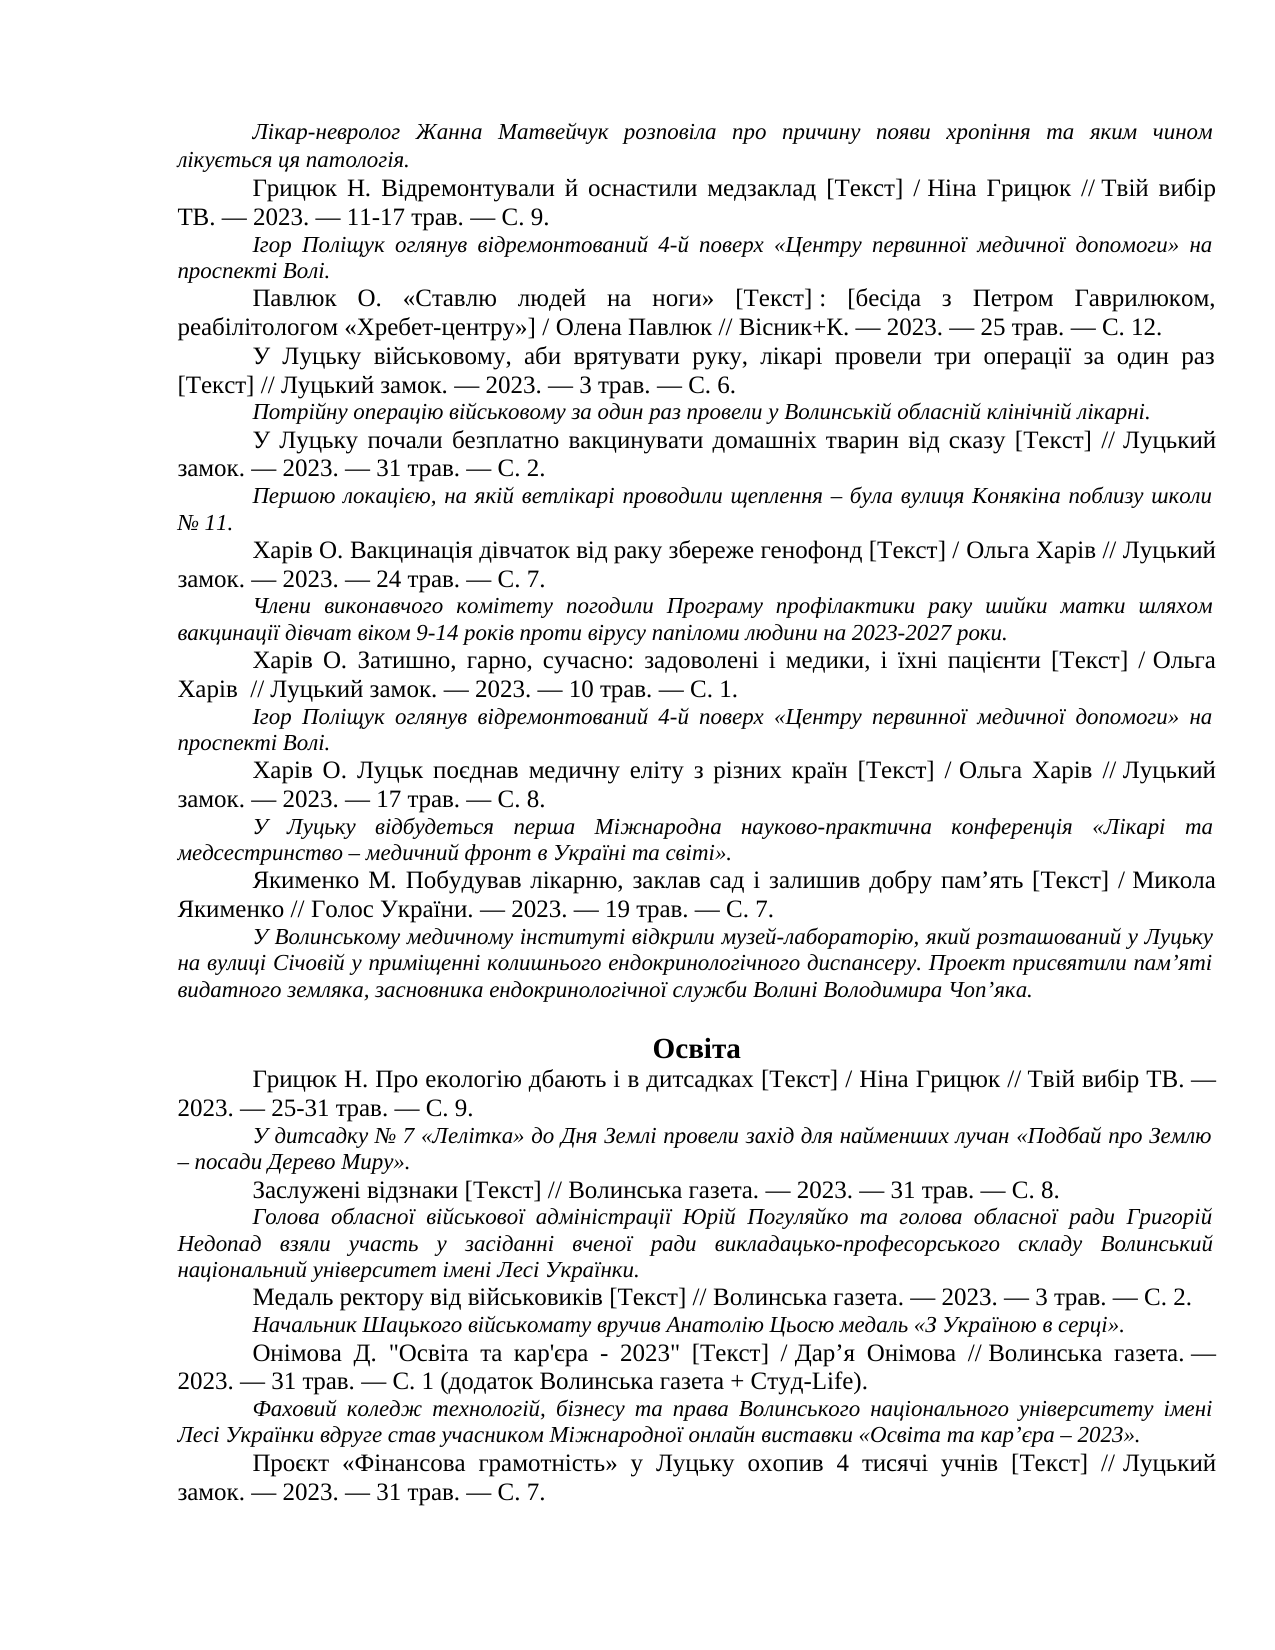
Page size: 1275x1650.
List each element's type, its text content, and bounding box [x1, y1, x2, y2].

text Члени виконавчого комітету погодили Програму профілактики раку шийки матки шляхом вакцинації дівчат віком 9-14 років проти вірусу папіломи людини на 2023-2027 роки. [177, 592, 1216, 645]
text Ігор Поліщук оглянув відремонтований 4-й поверх «Центру первинної медичної допомоги» на проспекті Волі. [177, 703, 1216, 755]
text Ігор Поліщук оглянув відремонтований 4-й поверх «Центру первинної медичної допомоги» на проспекті Волі. [177, 231, 1216, 283]
text Грицюк Н. Відремонтували й оснастили медзаклад [Текст] / Ніна Грицюк // Твій вибір ТВ. — 2023. — 11-17 трав. — С. 9. [177, 173, 1216, 231]
text У Луцьку військовому, аби врятувати руку, лікарі провели три операції за один раз [Текст] // Луцький замок. — 2023. — 3 трав. — С. 6. [177, 341, 1216, 398]
text Голова обласної військової адміністрації Юрій Погуляйко та голова обласної ради Григорій Недопад взяли участь у засіданні вченої ради викладацько-професорського складу Волинський національний університет імені Лесі Українки. [177, 1203, 1216, 1282]
text Першою локацією, на якій ветлікарі проводили щеплення – була вулиця Конякіна поблизу школи № 11. [177, 482, 1216, 535]
text У Волинському медичному інституті відкрили музей-лабораторію, який розташований у Луцьку на вулиці Січовій у приміщенні колишнього ендокринологічного диспансеру. Проект присвятили пам’яті видатного земляка, засновника ендокринологічної служби Волині Володимира Чоп’яка. [177, 923, 1216, 1002]
text Освіта [177, 1031, 1216, 1064]
text Проєкт «Фінансова грамотність» у Луцьку охопив 4 тисячі учнів [Текст] // Луцький замок. — 2023. — 31 трав. — С. 7. [177, 1448, 1216, 1505]
text Потрійну операцію військовому за один раз провели у Волинській обласній клінічній лікарні. [177, 398, 1216, 425]
text Харів О. Вакцинація дівчаток від раку збереже генофонд [Текст] / Ольга Харів // Луцький замок. — 2023. — 24 трав. — С. 7. [177, 535, 1216, 592]
text У Луцьку почали безплатно вакцинувати домашніх тварин від сказу [Текст] // Луцький замок. — 2023. — 31 трав. — С. 2. [177, 425, 1216, 482]
text Харів О. Затишно, гарно, сучасно: задоволені і медики, і їхні пацієнти [Текст] / Ольга Харів // Луцький замок. — 2023. — 10 трав. — С. 1. [177, 645, 1216, 703]
text Фаховий коледж технологій, бізнесу та права Волинського національного університету імені Лесі Українки вдруге став учасником Міжнародної онлайн виставки «Освіта та кар’єра – 2023». [177, 1395, 1216, 1448]
text Харів О. Луцьк поєднав медичну еліту з різних країн [Текст] / Ольга Харів // Луцький замок. — 2023. — 17 трав. — С. 8. [177, 755, 1216, 813]
text Заслужені відзнаки [Текст] // Волинська газета. — 2023. — 31 трав. — С. 8. [177, 1175, 1216, 1203]
text Павлюк О. «Ставлю людей на ноги» [Текст] : [бесіда з Петром Гаврилюком, реабілітологом «Хребет-центру»] / Олена Павлюк // Вісник+К. — 2023. — 25 трав. — С. 12. [177, 283, 1216, 341]
text Якименко М. Побудував лікарню, заклав сад і залишив добру пам’ять [Текст] / Микола Якименко // Голос України. — 2023. — 19 трав. — С. 7. [177, 866, 1216, 923]
text Начальник Шацького військомату вручив Анатолію Цьосю медаль «З Україною в серці». [177, 1311, 1216, 1338]
text У Луцьку відбудеться перша Міжнародна науково-практична конференція «Лікарі та медсестринство – медичний фронт в Україні та світі». [177, 813, 1216, 866]
text Грицюк Н. Про екологію дбають і в дитсадках [Текст] / Ніна Грицюк // Твій вибір ТВ. — 2023. — 25-31 трав. — С. 9. [177, 1064, 1216, 1122]
text Медаль ректору від військовиків [Текст] // Волинська газета. — 2023. — 3 трав. — С. 2. [177, 1282, 1216, 1311]
text Онімова Д. "Освіта та кар'єра - 2023" [Текст] / Дар’я Онімова // Волинська газета. — 2023. — 31 трав. — С. 1 (додаток Волинська газета + Студ-Life). [177, 1338, 1216, 1395]
text Лікар-невролог Жанна Матвейчук розповіла про причину появи хропіння та яким чином лікується ця патологія. [177, 118, 1216, 173]
text У дитсадку № 7 «Лелітка» до Дня Землі провели захід для найменших лучан «Подбай про Землю – посади Дерево Миру». [177, 1122, 1216, 1175]
